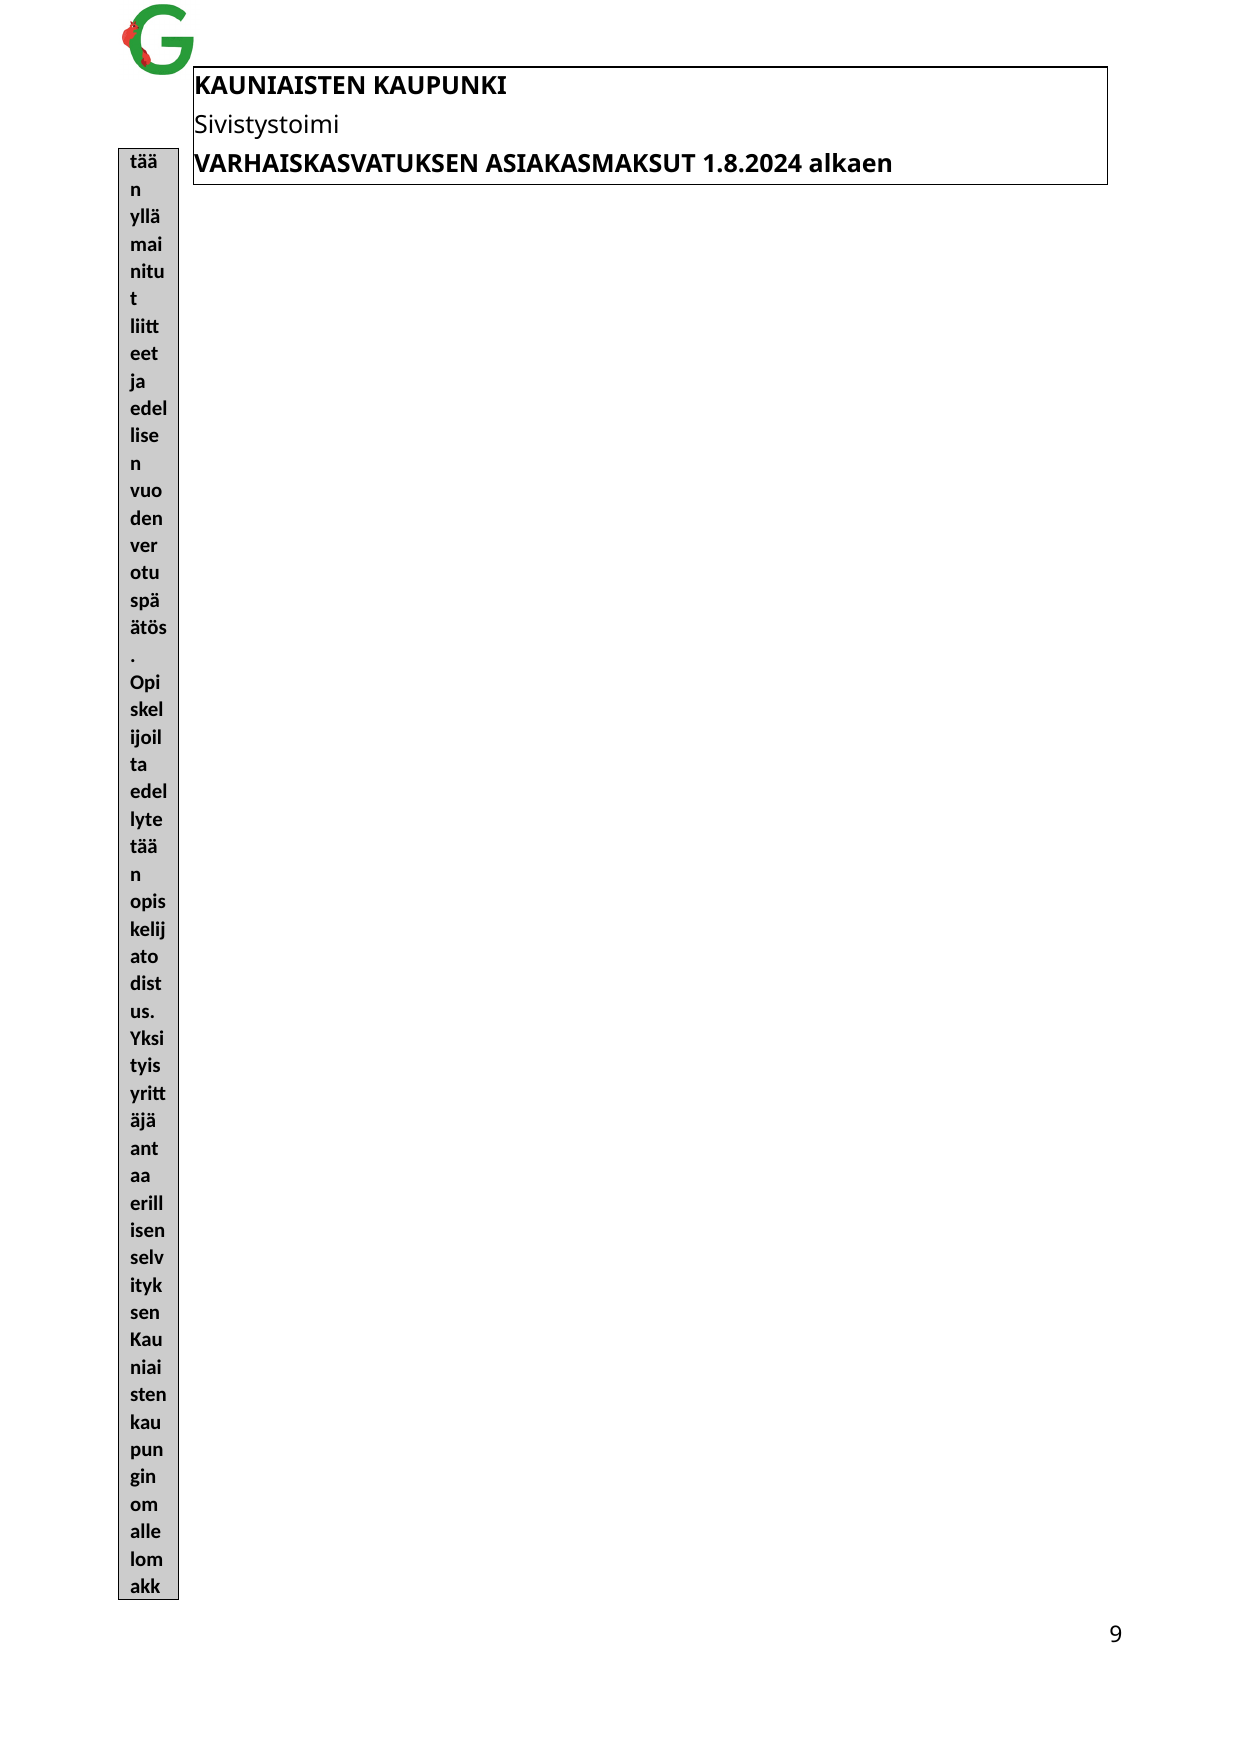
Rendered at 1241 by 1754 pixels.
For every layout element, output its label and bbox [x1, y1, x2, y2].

table_cell [119, 149, 178, 1599]
picture [194, 68, 201, 80]
picture [118, 0, 201, 80]
